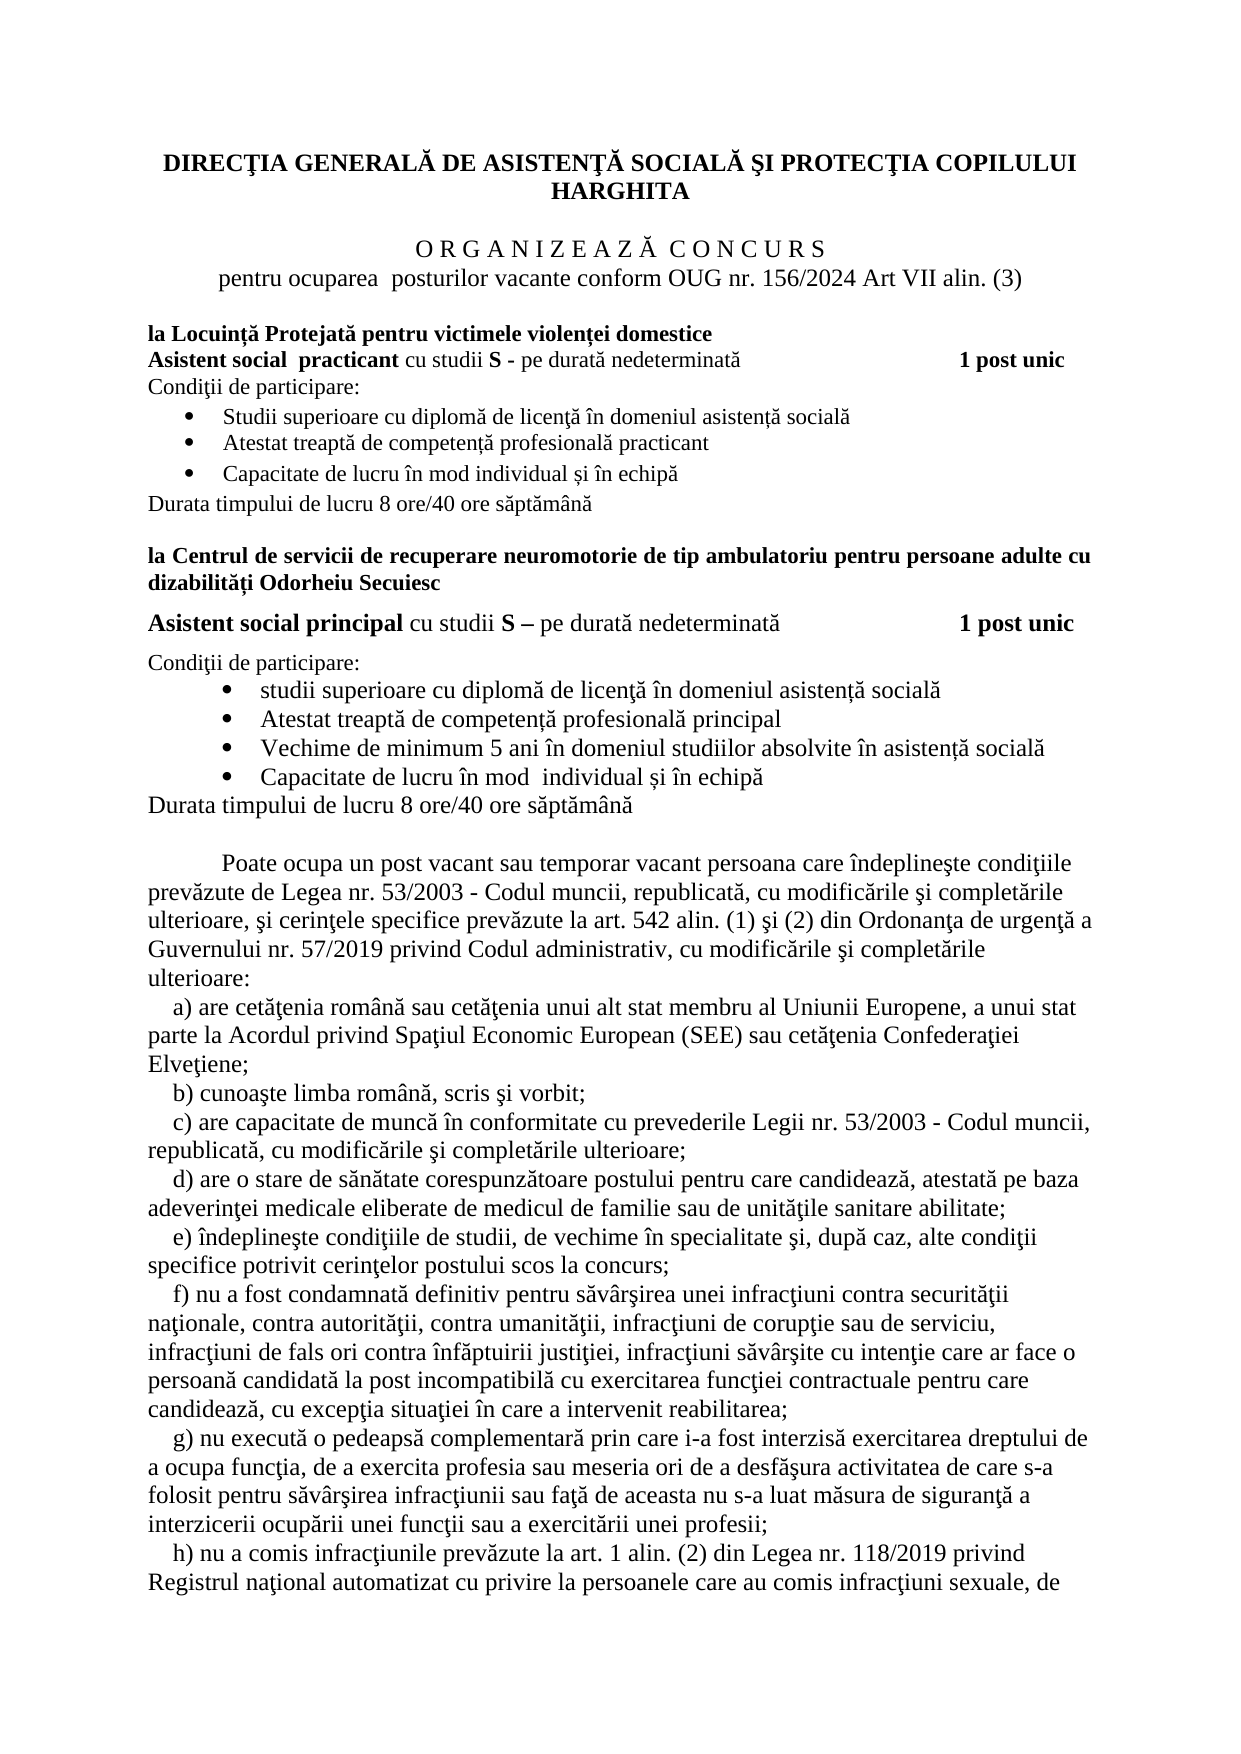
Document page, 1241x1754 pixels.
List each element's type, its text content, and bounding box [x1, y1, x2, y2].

list Studii superioare cu diplomă de licenţă în domeniul asistență socială [185, 403, 1093, 429]
text Durata timpului de lucru 8 ore/40 ore săptămână [148, 490, 1093, 516]
text c) are capacitate de muncă în conformitate cu prevederile Legii nr. 53/2003 - Codul muncii, republicată, cu modificările şi completările ulterioare; [148, 1107, 1093, 1164]
text Poate ocupa un post vacant sau temporar vacant persoana care îndeplineşte condiţiile prevăzute de Legea nr. 53/2003 - Codul muncii, republicată, cu modificările şi completările ulterioare, şi cerinţele specifice prevăzute la art. 542 alin. (1) şi (2) din Ordonanţa de urgenţă a Guvernului nr. 57/2019 privind Codul administrativ, cu modificările şi completările ulterioare: [148, 848, 1093, 992]
text Asistent social practicant cu studii S - pe durată nedeterminată 1 post unic [148, 346, 1093, 373]
text e) îndeplineşte condiţiile de studii, de vechime în specialitate şi, după caz, alte condiţii specifice potrivit cerinţelor postului scos la concurs; [148, 1222, 1093, 1279]
text d) are o stare de sănătate corespunzătoare postului pentru care candidează, atestată pe baza adeverinţei medicale eliberate de medicul de familie sau de unităţile sanitare abilitate; [148, 1164, 1093, 1222]
text f) nu a fost condamnată definitiv pentru săvârşirea unei infracţiuni contra securităţii naţionale, contra autorităţii, contra umanităţii, infracţiuni de corupţie sau de serviciu, infracţiuni de fals ori contra înfăptuirii justiţiei, infracţiuni săvârşite cu intenţie care ar face o persoană candidată la post incompatibilă cu exercitarea funcţiei contractuale pentru care candidează, cu excepţia situaţiei în care a intervenit reabilitarea; [148, 1279, 1093, 1423]
list Capacitate de lucru în mod individual și în echipă [223, 762, 1093, 790]
subtitle DIRECŢIA GENERALĂ DE ASISTENŢĂ SOCIALĂ ŞI PROTECŢIA COPILULUI HARGHITA [148, 148, 1093, 205]
text Durata timpului de lucru 8 ore/40 ore săptămână [148, 790, 1093, 819]
text Condiţii de participare: [148, 373, 1093, 399]
text b) cunoaşte limba română, scris şi vorbit; [148, 1078, 1093, 1107]
text a) are cetăţenia română sau cetăţenia unui alt stat membru al Uniunii Europene, a unui stat parte la Acordul privind Spaţiul Economic European (SEE) sau cetăţenia Confederaţiei Elveţiene; [148, 992, 1093, 1078]
text Condiţii de participare: [148, 649, 1130, 675]
list Atestat treaptă de competență profesională practicant [185, 429, 1093, 456]
text g) nu execută o pedeapsă complementară prin care i-a fost interzisă exercitarea dreptului de a ocupa funcţia, de a exercita profesia sau meseria ori de a desfăşura activitatea de care s-a folosit pentru săvârşirea infracţiunii sau faţă de aceasta nu s-a luat măsura de siguranţă a interzicerii ocupării unei funcţii sau a exercitării unei profesii; [148, 1423, 1093, 1538]
subtitle pentru ocuparea posturilor vacante conform OUG nr. 156/2024 Art VII alin. (3) [148, 263, 1093, 291]
list Vechime de minimum 5 ani în domeniul studiilor absolvite în asistență socială [223, 733, 1093, 762]
list Atestat treaptă de competență profesională principal [223, 704, 1093, 733]
text la Locuință Protejată pentru victimele violenței domestice [148, 320, 1093, 346]
text la Centrul de servicii de recuperare neuromotorie de tip ambulatoriu pentru persoane adulte cu dizabilități Odorheiu Secuiesc [148, 542, 1093, 595]
list studii superioare cu diplomă de licenţă în domeniul asistență socială [223, 675, 1093, 704]
list Capacitate de lucru în mod individual și în echipă [185, 459, 1093, 486]
text Asistent social principal cu studii S – pe durată nedeterminată 1 post unic [148, 608, 1093, 636]
subtitle O R G A N I Z E A Z Ă C O N C U R S [148, 234, 1093, 263]
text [148, 1538, 1093, 1595]
